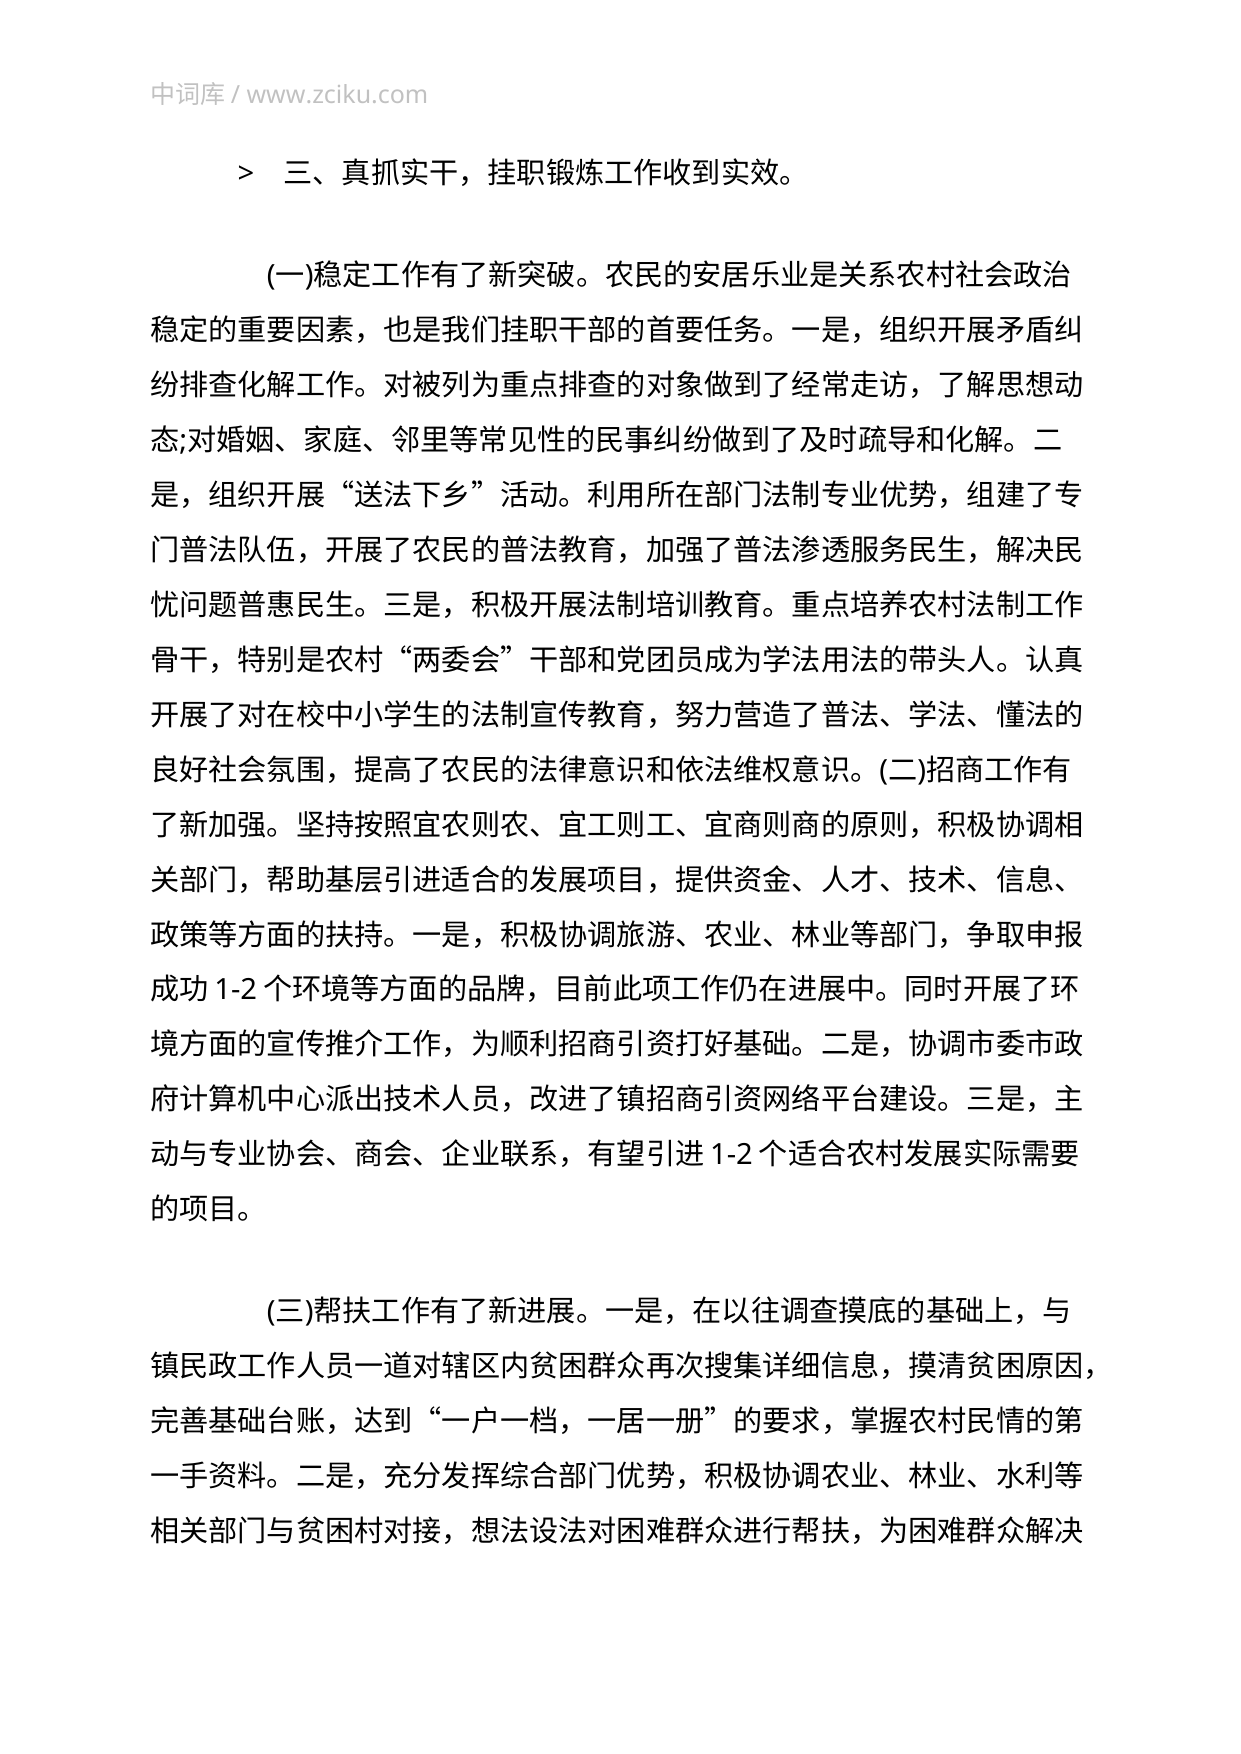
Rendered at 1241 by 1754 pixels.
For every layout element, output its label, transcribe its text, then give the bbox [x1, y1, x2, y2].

text (一)稳定工作有了新突破。农民的安居乐业是关系农村社会政治稳定的重要因素，也是我们挂职干部的首要任务。一是，组织开展矛盾纠纷排查化解工作。对被列为重点排查的对象做到了经常走访，了解思想动态;对婚姻、家庭、邻里等常见性的民事纠纷做到了及时疏导和化解。二是，组织开展“送法下乡”活动。利用所在部门法制专业优势，组建了专门普法队伍，开展了农民的普法教育，加强了普法渗透服务民生，解决民忧问题普惠民生。三是，积极开展法制培训教育。重点培养农村法制工作骨干，特别是农村“两委会”干部和党团员成为学法用法的带头人。认真开展了对在校中小学生的法制宣传教育，努力营造了普法、学法、懂法的良好社会氛围，提高了农民的法律意识和依法维权意识。(二)招商工作有了新加强。坚持按照宜农则农、宜工则工、宜商则商的原则，积极协调相关部门，帮助基层引进适合的发展项目，提供资金、人才、技术、信息、政策等方面的扶持。一是，积极协调旅游、农业、林业等部门，争取申报成功1-2个环境等方面的品牌，目前此项工作仍在进展中。同时开展了环境方面的宣传推介工作，为顺利招商引资打好基础。二是，协调市委市政府计算机中心派出技术人员，改进了镇招商引资网络平台建设。三是，主动与专业协会、商会、企业联系，有望引进1-2个适合农村发展实际需要的项目。 [150, 252, 1090, 1228]
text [150, 1287, 1090, 1549]
text > 三、真抓实干，挂职锻炼工作收到实效。 [150, 150, 1090, 192]
